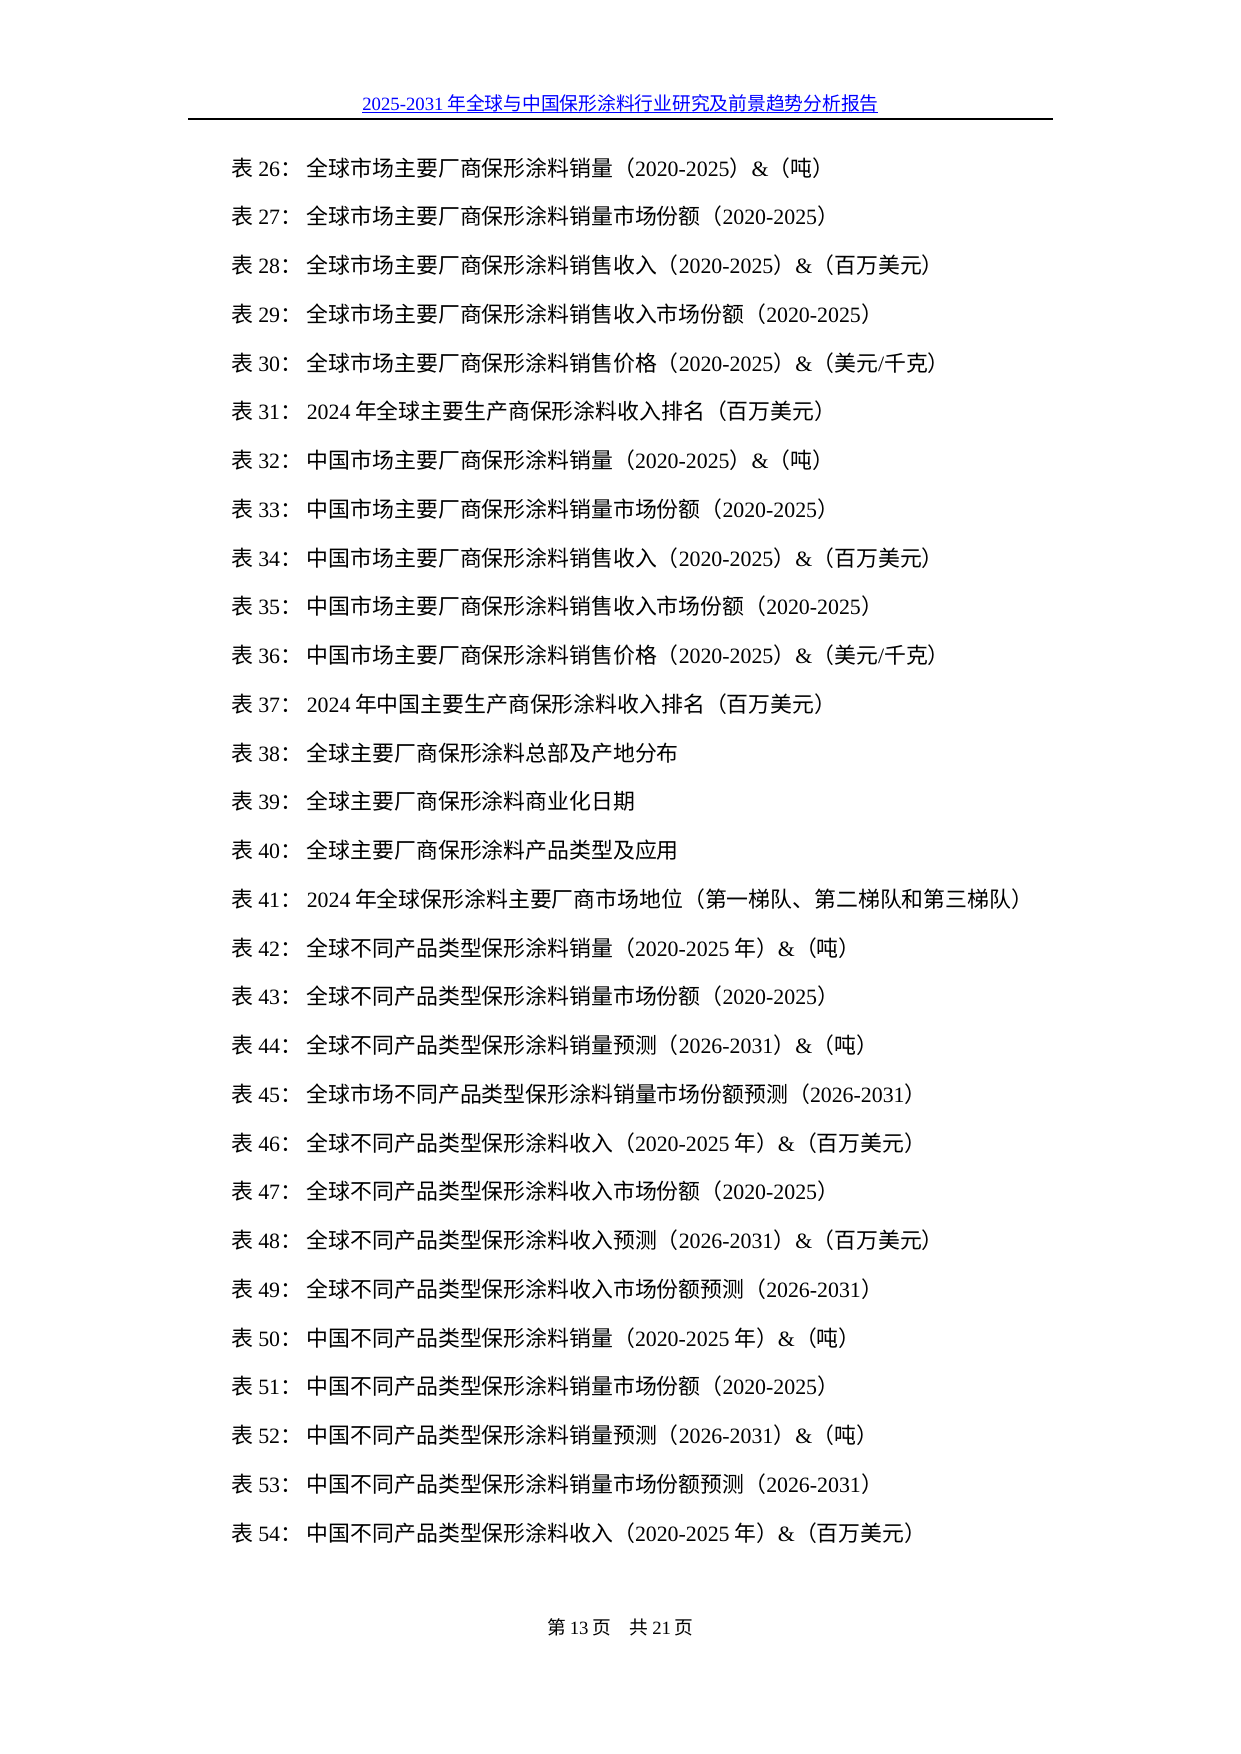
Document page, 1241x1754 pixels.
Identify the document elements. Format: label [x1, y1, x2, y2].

text [187, 150, 1053, 1548]
